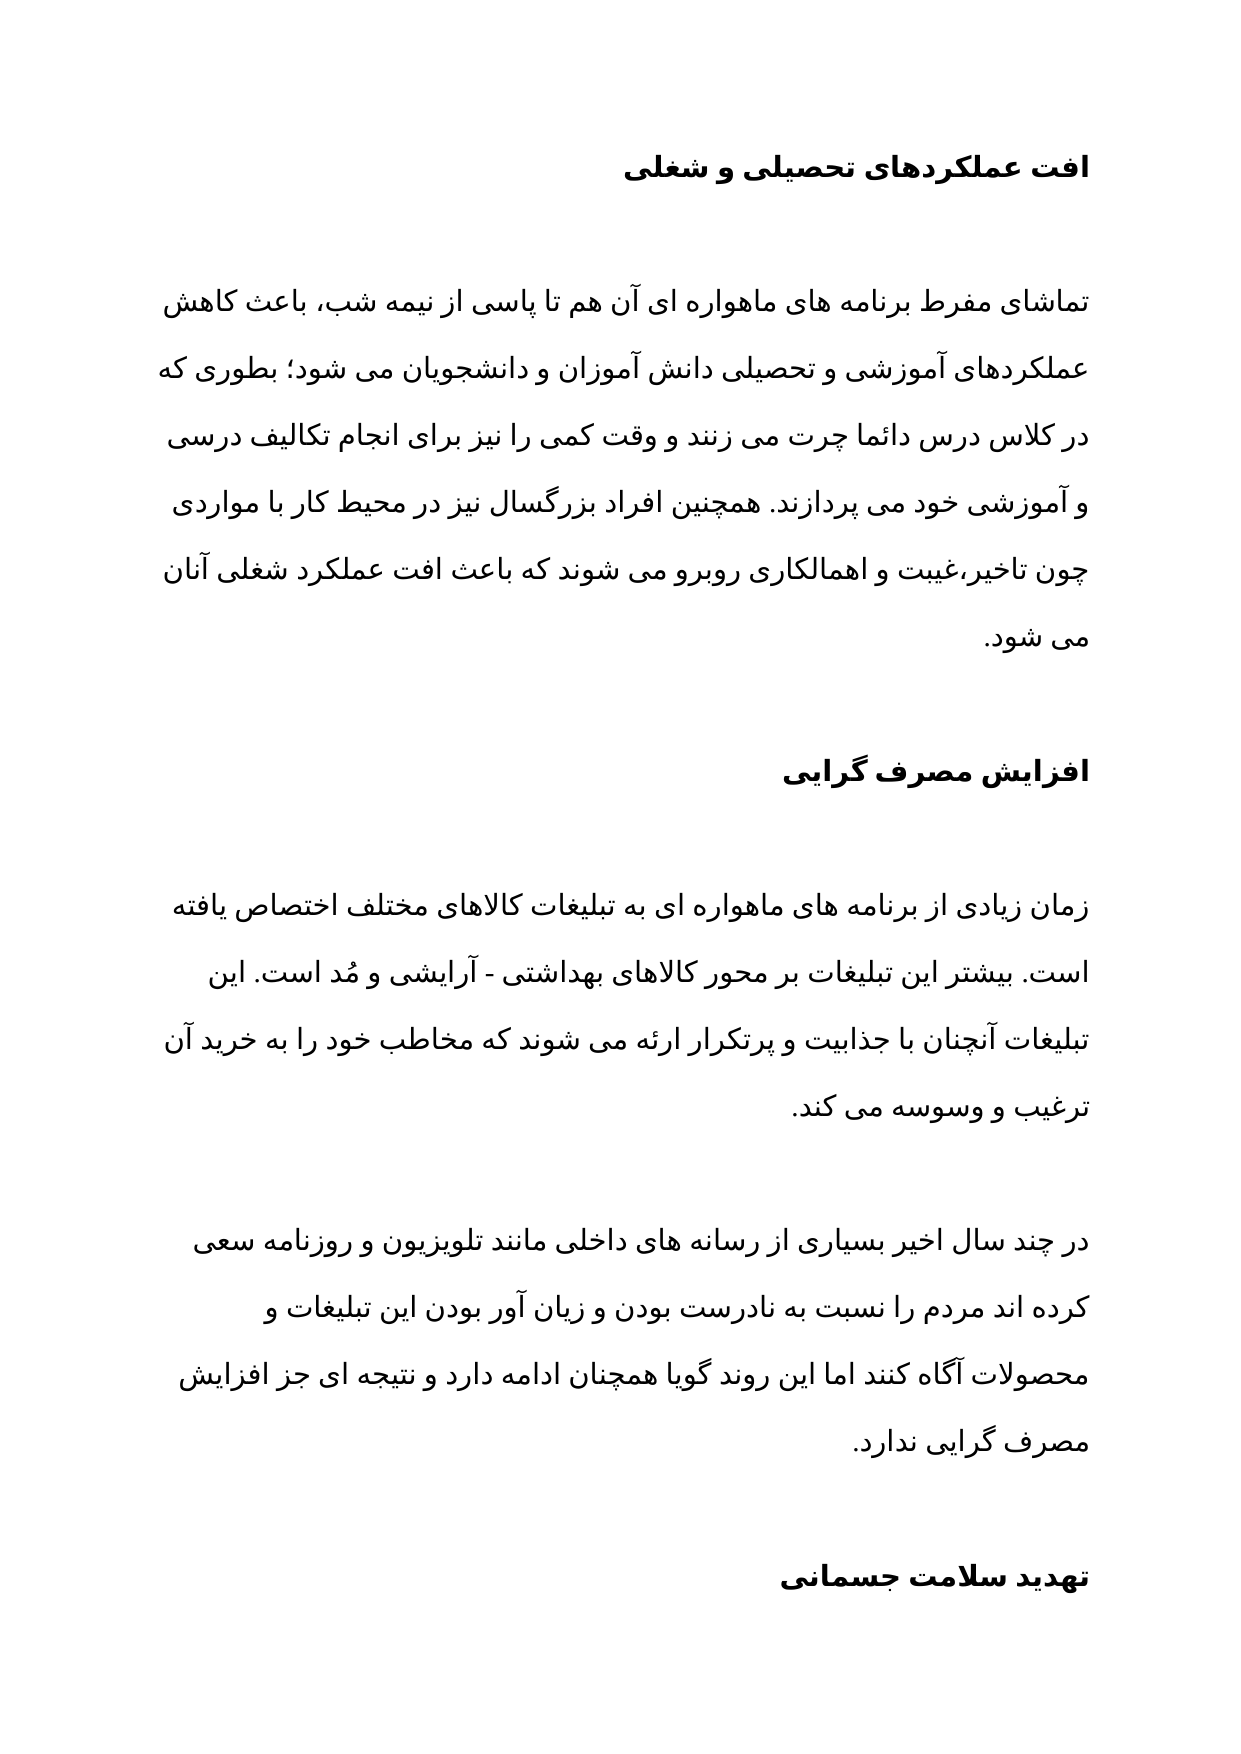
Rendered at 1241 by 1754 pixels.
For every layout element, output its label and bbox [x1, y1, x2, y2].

text [150, 150, 1090, 1123]
text [150, 1156, 1090, 1592]
